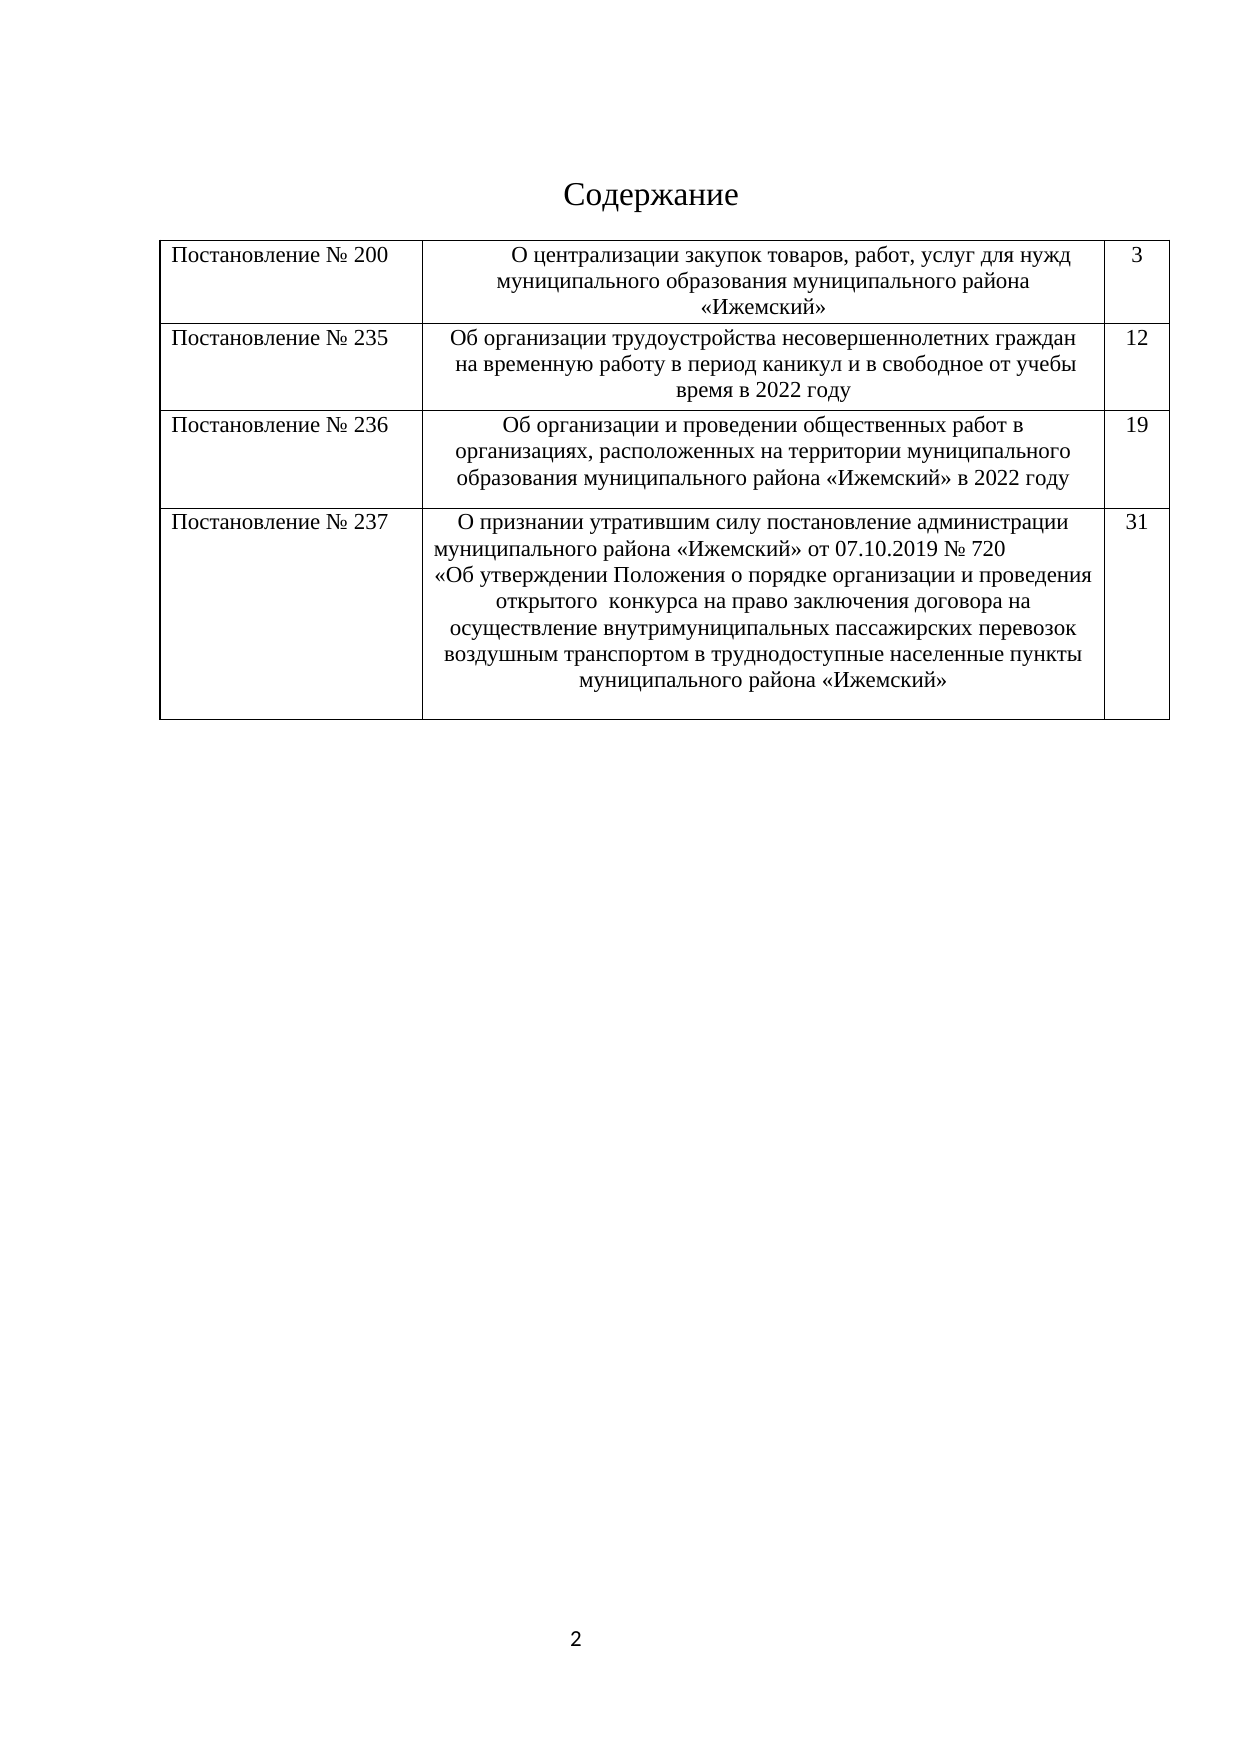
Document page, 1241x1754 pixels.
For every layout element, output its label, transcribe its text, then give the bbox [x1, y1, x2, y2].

table_header Постановление № 200 [161, 241, 422, 323]
table_cell Постановление № 237 [161, 509, 422, 719]
table_cell Об организации и проведении общественных работ в организациях, расположенных на территории муниципального образования муниципального района «Ижемский» в 2022 году [423, 411, 1104, 507]
table_cell О признании утратившим силу постановление администрации муниципального района «Ижемский» от 07.10.2019 № 720 «Об утверждении Положения о порядке организации и проведения открытого конкурса на право заключения договора на осуществление внутримуниципальных пассажирских перевозок воздушным транспортом в труднодоступные населенные пункты муниципального района «Ижемский» [423, 509, 1104, 719]
table_cell 31 [1105, 509, 1169, 719]
table_header О централизации закупок товаров, работ, услуг для нужд муниципального образования муниципального района «Ижемский» [423, 241, 1104, 323]
table_cell 12 [1105, 324, 1169, 410]
table_cell Постановление № 236 [161, 411, 422, 507]
table_cell Постановление № 235 [161, 324, 422, 410]
table_cell Об организации трудоустройства несовершеннолетних граждан на временную работу в период каникул и в свободное от учебы время в 2022 году [423, 324, 1104, 410]
text Содержание [89, 175, 1063, 213]
table_header 3 [1105, 241, 1169, 323]
table_cell 19 [1105, 411, 1169, 507]
